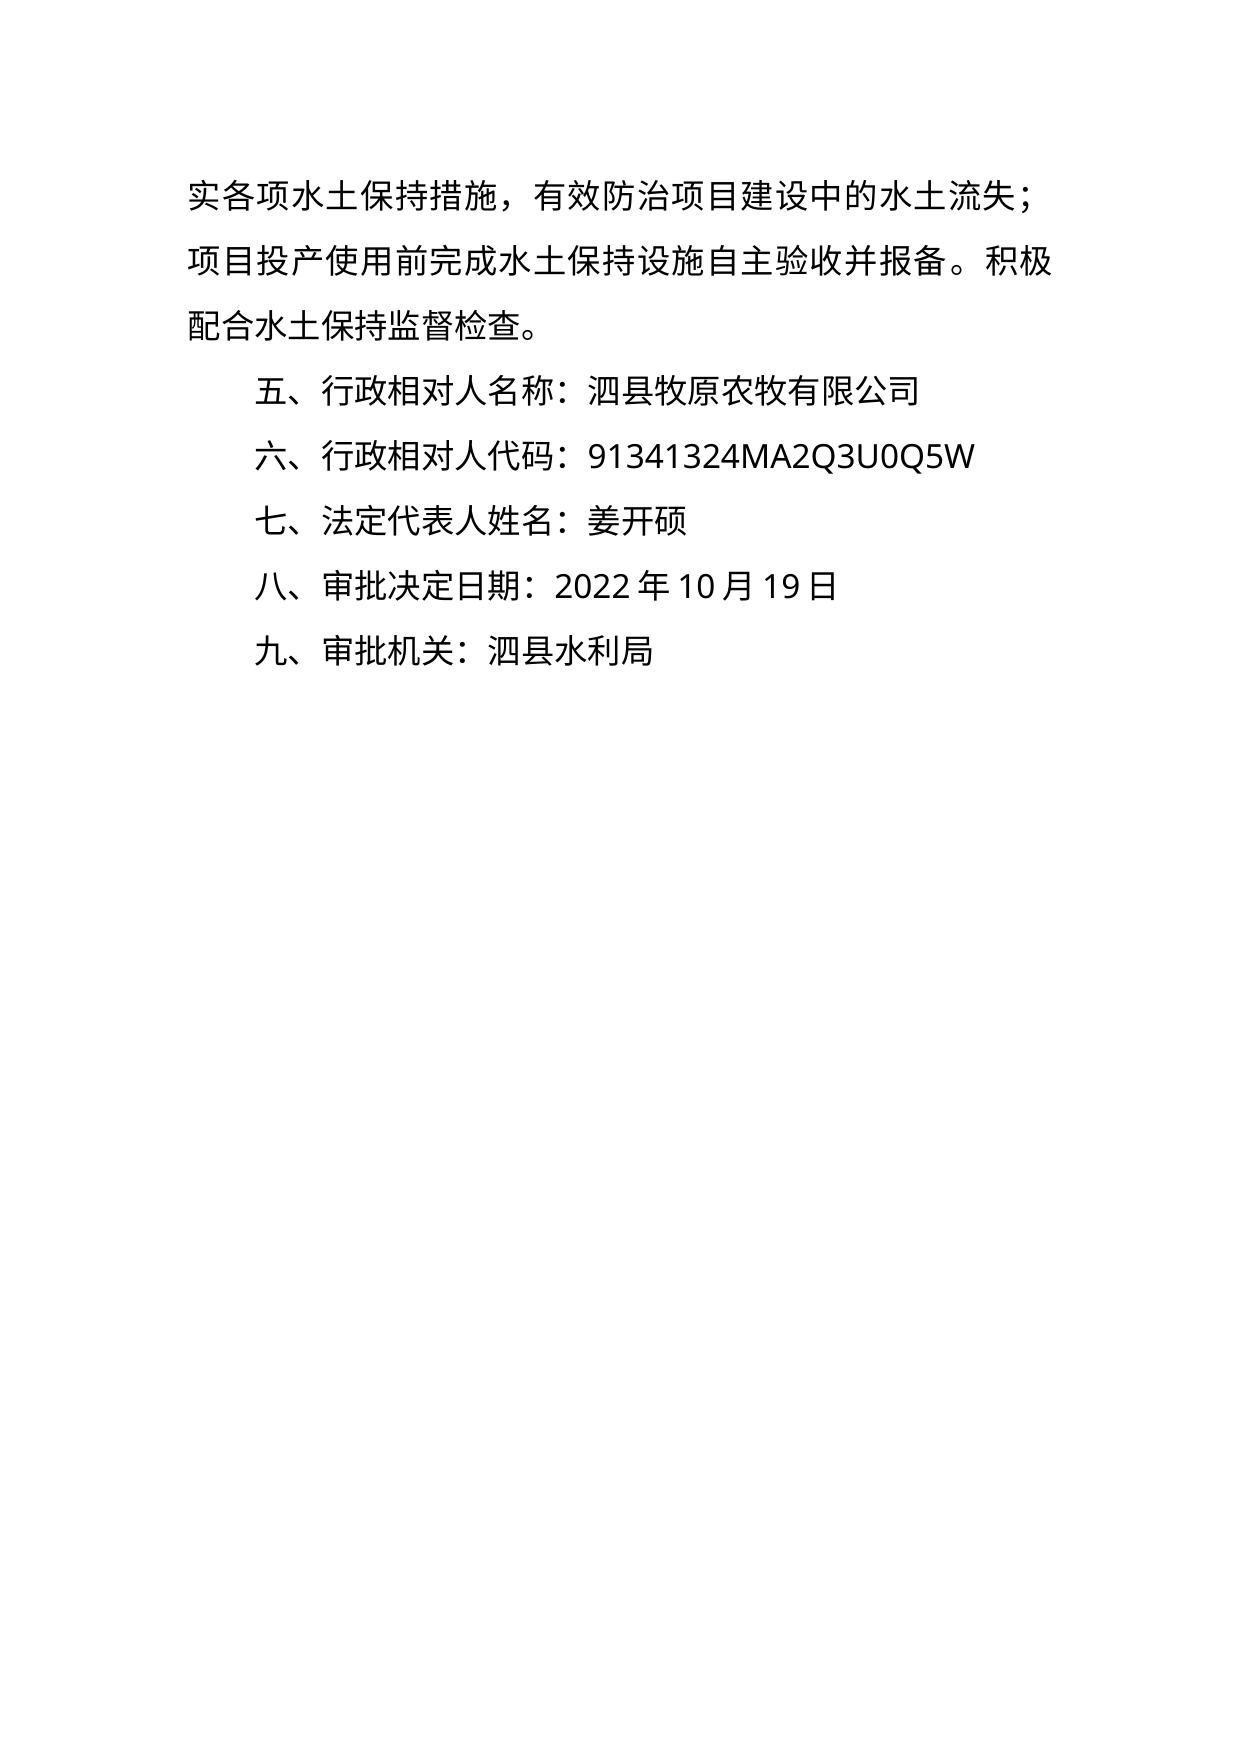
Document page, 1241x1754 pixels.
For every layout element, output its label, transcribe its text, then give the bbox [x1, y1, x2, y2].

text 六、行政相对人代码：91341324MA2Q3U0Q5W [187, 422, 1053, 487]
text 五、行政相对人名称：泗县牧原农牧有限公司 [187, 357, 1053, 422]
text 九、审批机关：泗县水利局 [187, 617, 1053, 682]
text 七、法定代表人姓名：姜开硕 [187, 487, 1053, 552]
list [187, 162, 1053, 357]
text 八、审批决定日期：2022年10月19日 [187, 552, 1053, 617]
